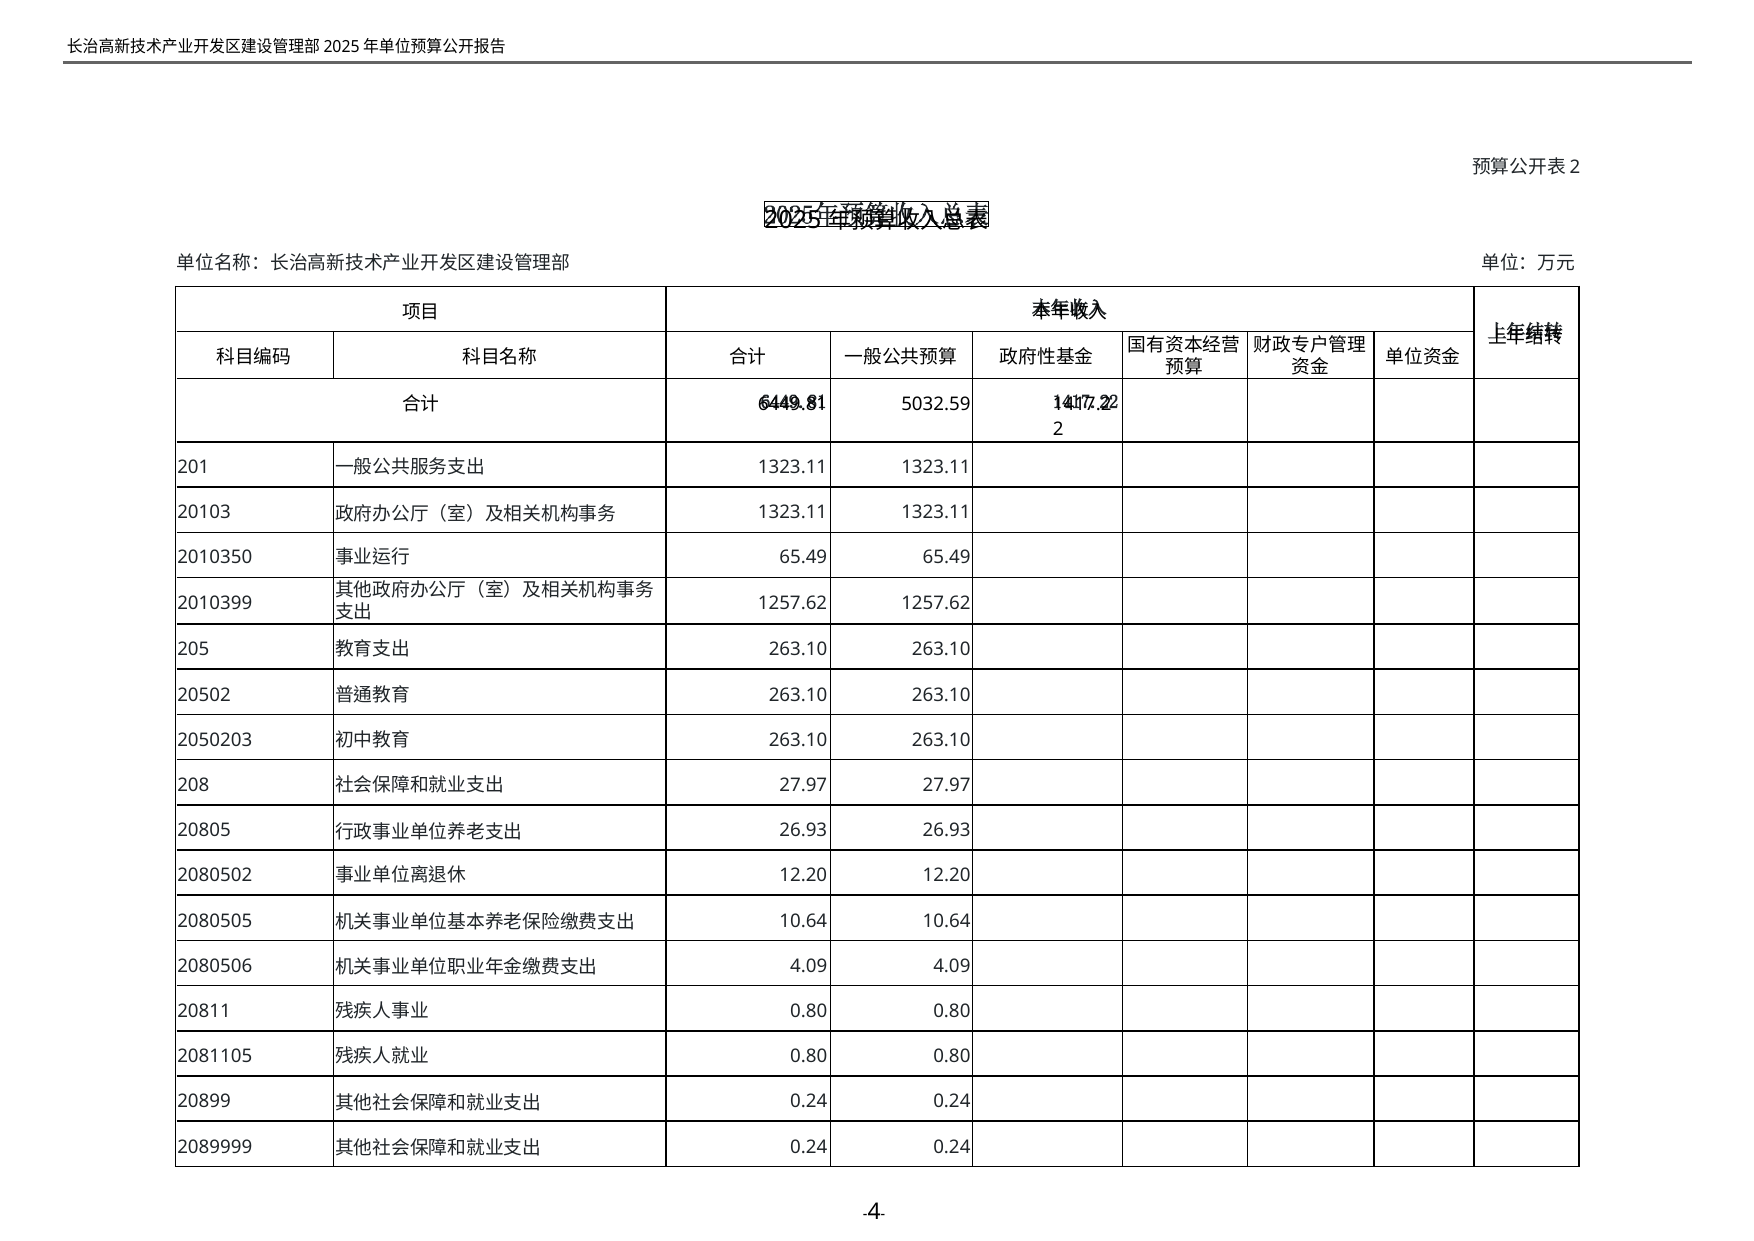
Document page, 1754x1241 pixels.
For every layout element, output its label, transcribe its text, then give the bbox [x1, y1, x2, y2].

table_cell 政府性基金 [973, 332, 1122, 377]
table_cell 65.49 [831, 533, 972, 577]
table_cell [1475, 1122, 1578, 1166]
table_cell 政府办公厅（室）及相关机构事务 [334, 488, 665, 531]
text 单位名称：长治高新技术产业开发区建设管理部 单位：万元 [176, 247, 1591, 275]
table_cell [1475, 1077, 1578, 1120]
table_cell [1475, 670, 1578, 713]
table_cell 2081105 [176, 1031, 333, 1075]
table_cell 事业运行 [334, 533, 665, 577]
table_cell [1248, 715, 1373, 759]
table_cell [1375, 715, 1473, 759]
table_cell [1375, 533, 1473, 577]
table_cell [1123, 533, 1247, 577]
table_cell [1123, 1122, 1247, 1166]
table_cell 合计 [667, 332, 830, 377]
table_cell 27.97 [667, 760, 830, 804]
table_cell 教育支出 [334, 625, 665, 668]
table_cell [1475, 986, 1578, 1030]
table_header 本年收入 [667, 287, 1473, 331]
table_cell [1475, 379, 1578, 441]
table_cell [1375, 896, 1473, 939]
table_cell 0.24 [667, 1077, 830, 1120]
table_cell [1248, 443, 1373, 486]
table_cell 0.80 [831, 986, 972, 1030]
table_cell [1475, 443, 1578, 486]
table_cell 2080502 [176, 850, 333, 894]
table_cell [1375, 379, 1473, 441]
table_cell 2080505 [176, 895, 333, 939]
table_cell 2080506 [176, 941, 333, 985]
table_cell [1123, 896, 1247, 939]
table_cell 1257.62 [831, 578, 972, 623]
picture [973, 220, 980, 226]
table_cell [973, 488, 1122, 531]
table_cell 其他社会保障和就业支出 [334, 1122, 665, 1166]
table_cell [1375, 851, 1473, 894]
table_cell 普通教育 [334, 670, 665, 713]
table_cell 2089999 [176, 1121, 333, 1166]
table_cell 财政专户管理资金 [1248, 332, 1373, 377]
table_cell [1375, 488, 1473, 531]
table_cell 机关事业单位职业年金缴费支出 [334, 941, 665, 985]
table_cell 263.10 [831, 670, 972, 713]
table_cell [973, 941, 1122, 985]
table_cell 6449.81 [667, 379, 830, 441]
table_cell 社会保障和就业支出 [334, 760, 665, 804]
table_cell 1323.11 [831, 488, 972, 531]
table_header 项目 [176, 287, 665, 331]
table_cell 20103 [176, 487, 333, 531]
table_cell [1123, 443, 1247, 486]
table_cell 5032.59 [831, 379, 972, 441]
table_cell [1123, 941, 1247, 985]
table_cell [1375, 1032, 1473, 1075]
table_cell [1123, 488, 1247, 531]
table_cell 0.80 [667, 986, 830, 1030]
table_cell [1248, 986, 1373, 1030]
table_cell 2050203 [176, 715, 333, 759]
table_cell 20805 [176, 805, 333, 849]
table_cell [973, 1077, 1122, 1120]
table_cell 263.10 [831, 625, 972, 668]
table_cell [973, 896, 1122, 939]
table_cell 其他社会保障和就业支出 [334, 1077, 665, 1120]
table_cell [973, 533, 1122, 577]
table_cell [1248, 941, 1373, 985]
table_cell [1375, 1122, 1473, 1166]
table_cell [1475, 533, 1578, 577]
table_cell [1375, 986, 1473, 1030]
table_cell [1123, 379, 1247, 441]
table_cell [973, 443, 1122, 486]
table_cell [1475, 806, 1578, 849]
table_cell 65.49 [667, 533, 830, 577]
table_cell 0.80 [667, 1032, 830, 1075]
table_cell 0.24 [831, 1077, 972, 1120]
table_cell [1375, 760, 1473, 804]
table_cell 合计 [176, 379, 665, 441]
table_cell 2010399 [176, 578, 333, 623]
table_cell 科目编码 [176, 332, 333, 377]
table_cell 263.10 [831, 715, 972, 759]
table_cell [1475, 941, 1578, 985]
table_cell 1323.11 [667, 488, 830, 531]
table_cell 残疾人就业 [334, 1032, 665, 1075]
table_cell [1248, 533, 1373, 577]
table_cell [1248, 1122, 1373, 1166]
table_cell 初中教育 [334, 715, 665, 759]
table_cell 20811 [176, 986, 333, 1030]
table_cell [1248, 488, 1373, 531]
table_cell 4.09 [667, 941, 830, 985]
table_cell [973, 806, 1122, 849]
table_cell [1475, 760, 1578, 804]
table_cell 1323.11 [667, 443, 830, 486]
table_cell 事业单位离退休 [334, 851, 665, 894]
table_cell 一般公共预算 [831, 332, 972, 377]
table_cell [973, 760, 1122, 804]
table_cell [973, 670, 1122, 713]
table_cell [973, 715, 1122, 759]
table_cell [1375, 578, 1473, 623]
table_cell 残疾人事业 [334, 986, 665, 1030]
table_cell 27.97 [831, 760, 972, 804]
table_cell [1475, 715, 1578, 759]
table_cell [1123, 986, 1247, 1030]
table_cell [1475, 625, 1578, 668]
table_cell 201 [176, 442, 333, 486]
table_cell 20899 [176, 1076, 333, 1120]
table_cell [1375, 625, 1473, 668]
table_cell 4.09 [831, 941, 972, 985]
table_cell [1475, 851, 1578, 894]
table_cell [1248, 379, 1373, 441]
table_cell 1257.62 [667, 578, 830, 623]
table_cell 2010350 [176, 533, 333, 577]
text 预算公开表2 [243, 151, 1591, 179]
table_cell [973, 1032, 1122, 1075]
table_cell [1375, 443, 1473, 486]
table_cell [973, 1122, 1122, 1166]
table_cell 263.10 [667, 625, 830, 668]
table_cell [1123, 1077, 1247, 1120]
table_cell 1323.11 [831, 443, 972, 486]
table_cell 208 [176, 760, 333, 804]
table_cell [973, 578, 1122, 623]
table_cell [1123, 670, 1247, 713]
table_cell 26.93 [831, 806, 972, 849]
table_cell [1248, 851, 1373, 894]
table_cell [1475, 896, 1578, 939]
picture [765, 202, 988, 226]
table_cell 国有资本经营预算 [1123, 332, 1247, 377]
table_cell [1123, 760, 1247, 804]
table_cell 263.10 [667, 670, 830, 713]
table_cell [1475, 488, 1578, 531]
table_cell [1248, 1032, 1373, 1075]
picture [948, 215, 959, 219]
picture [927, 217, 936, 226]
table_cell [1375, 1077, 1473, 1120]
table_cell [1123, 715, 1247, 759]
table_cell [1123, 851, 1247, 894]
table_cell 1417.22 [973, 379, 1122, 441]
table_cell 0.24 [667, 1122, 830, 1166]
table_cell [1123, 578, 1247, 623]
table_cell 机关事业单位基本养老保险缴费支出 [334, 896, 665, 939]
table_cell 其他政府办公厅（室）及相关机构事务支出 [334, 578, 665, 623]
table_cell [1248, 670, 1373, 713]
picture [781, 212, 789, 226]
table_cell 0.24 [831, 1122, 972, 1166]
table_cell 20502 [176, 669, 333, 713]
table_cell 单位资金 [1375, 332, 1473, 377]
table_cell [1475, 1032, 1578, 1075]
table_cell 10.64 [831, 896, 972, 939]
table_header 上年结转 [1475, 287, 1578, 377]
table_cell 12.20 [831, 851, 972, 894]
table_cell 0.80 [831, 1032, 972, 1075]
table_cell [973, 625, 1122, 668]
table_cell [1123, 625, 1247, 668]
table_cell [1375, 941, 1473, 985]
table_cell [1248, 625, 1373, 668]
table_cell [1248, 1077, 1373, 1120]
table_cell 12.20 [667, 851, 830, 894]
table_cell [1248, 760, 1373, 804]
table_cell 一般公共服务支出 [334, 443, 665, 486]
table_cell 205 [176, 624, 333, 668]
table_cell 10.64 [667, 896, 830, 939]
table_cell [1475, 578, 1578, 623]
table_cell [1248, 578, 1373, 623]
table_cell 科目名称 [334, 332, 665, 377]
table_cell [1248, 806, 1373, 849]
table_cell 263.10 [667, 715, 830, 759]
table_cell [1123, 1032, 1247, 1075]
table_cell 行政事业单位养老支出 [334, 806, 665, 849]
table_cell [1375, 806, 1473, 849]
table_cell [1123, 806, 1247, 849]
table_cell [1375, 670, 1473, 713]
table_cell 26.93 [667, 806, 830, 849]
table_cell [1248, 896, 1373, 939]
table_cell [973, 851, 1122, 894]
table_cell [973, 986, 1122, 1030]
